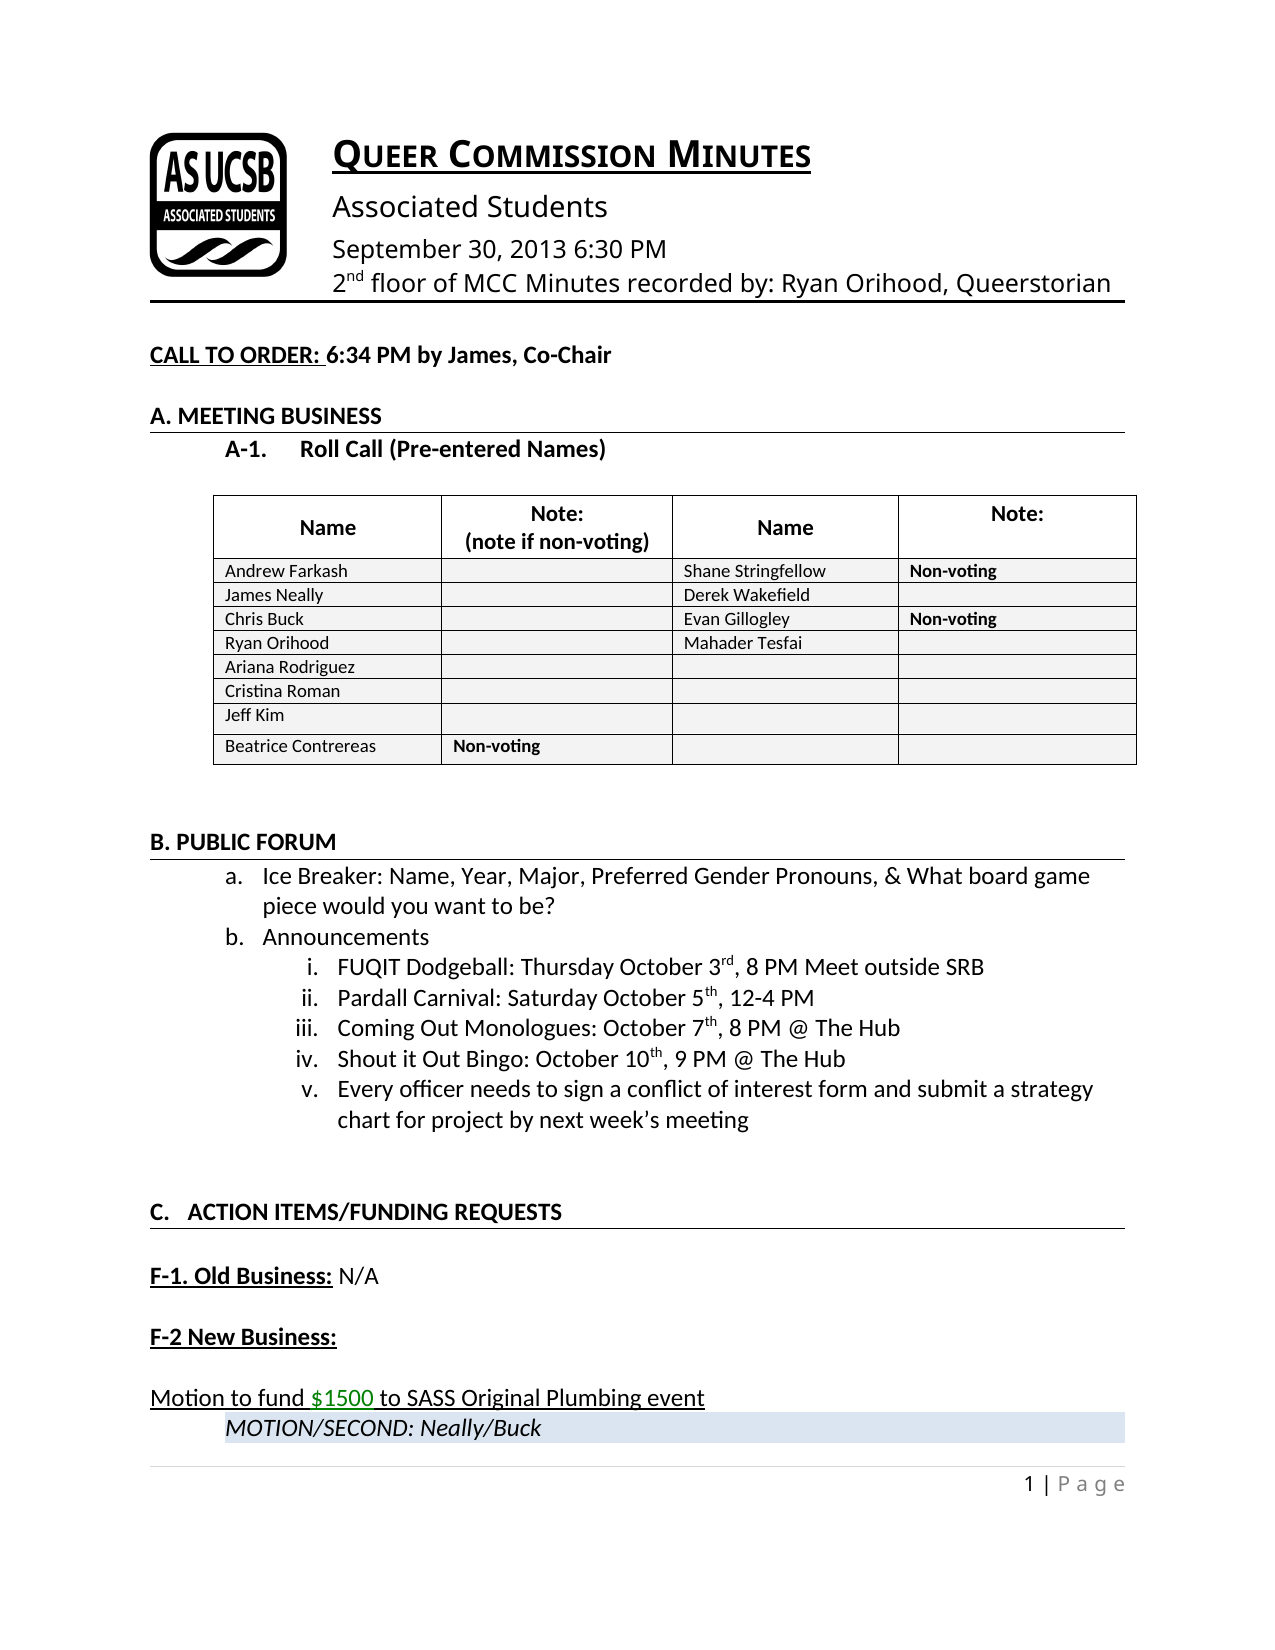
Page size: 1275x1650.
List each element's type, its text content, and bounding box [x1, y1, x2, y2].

list Shout it Out Bingo: October 10th, 9 PM @ The Hub [319, 1043, 1125, 1074]
table_cell Ryan Orihood [214, 631, 441, 654]
table_cell [442, 607, 672, 630]
list Ice Breaker: Name, Year, Major, Preferred Gender Pronouns, & What board game piece would you want to be? [225, 860, 1125, 921]
text September 30, 2013 6:30 PM [314, 232, 1125, 266]
table_cell [899, 583, 1136, 606]
table_cell Non-voting [899, 559, 1136, 582]
table_cell Jeff Kim [214, 704, 441, 733]
table_cell [899, 704, 1136, 733]
table_header Note: (note if non-voting) [442, 496, 672, 558]
table_cell [899, 679, 1136, 703]
table_cell [899, 631, 1136, 654]
list Announcements [225, 921, 1125, 952]
table_cell Ariana Rodriguez [214, 655, 441, 678]
text F-1. Old Business: N/A [150, 1260, 1125, 1290]
table_cell [442, 631, 672, 654]
table_cell [673, 679, 898, 703]
text F-2 New Business: [150, 1321, 1125, 1351]
list Every officer needs to sign a conflict of interest form and submit a strategy chart for project by next week’s meeting [319, 1074, 1125, 1135]
table_cell [899, 735, 1136, 764]
table_cell Beatrice Contrereas [214, 735, 441, 764]
table_cell Non-voting [899, 607, 1136, 630]
table_cell James Neally [214, 583, 441, 606]
table_cell Mahader Tesfai [673, 631, 898, 654]
table_cell Cristina Roman [214, 679, 441, 703]
table_cell [899, 655, 1136, 678]
text CALL TO ORDER: 6:34 PM by James, Co-Chair [150, 339, 1125, 369]
subtitle Associated Students [314, 186, 1125, 226]
list Coming Out Monologues: October 7th, 8 PM @ The Hub [319, 1013, 1125, 1043]
table_cell [442, 679, 672, 703]
table_cell Chris Buck [214, 607, 441, 630]
text Motion to fund $1500 to SASS Original Plumbing event [150, 1382, 1125, 1412]
table_cell [442, 704, 672, 733]
list Roll Call (Pre-entered Names) [225, 433, 1125, 464]
text MOTION/SECOND: Neally/Buck [225, 1412, 1125, 1443]
list Pardall Carnival: Saturday October 5th, 12-4 PM [319, 982, 1125, 1013]
table_cell Non-voting [442, 735, 672, 764]
table_header Name [214, 496, 441, 558]
subtitle Queer Commission Minutes [314, 128, 1125, 179]
picture [133, 123, 314, 290]
table_cell [673, 655, 898, 678]
text A. MEETING BUSINESS [150, 400, 1125, 432]
text 2nd floor of MCC Minutes recorded by: Ryan Orihood, Queerstorian [150, 266, 1125, 300]
table_cell Andrew Farkash [214, 559, 441, 582]
table_cell Shane Stringfellow [673, 559, 898, 582]
table_cell [442, 655, 672, 678]
table_header Name [673, 496, 898, 558]
list ACTION ITEMS/FUNDING REQUESTS [150, 1196, 1125, 1228]
table_cell [442, 559, 672, 582]
list FUQIT Dodgeball: Thursday October 3rd, 8 PM Meet outside SRB [319, 952, 1125, 982]
table_cell [673, 735, 898, 764]
table_cell [673, 704, 898, 733]
table_cell Evan Gillogley [673, 607, 898, 630]
text B. PUBLIC FORUM [150, 826, 1125, 859]
table_header Note: [899, 496, 1136, 558]
table_cell Derek Wakefield [673, 583, 898, 606]
table_cell [442, 583, 672, 606]
